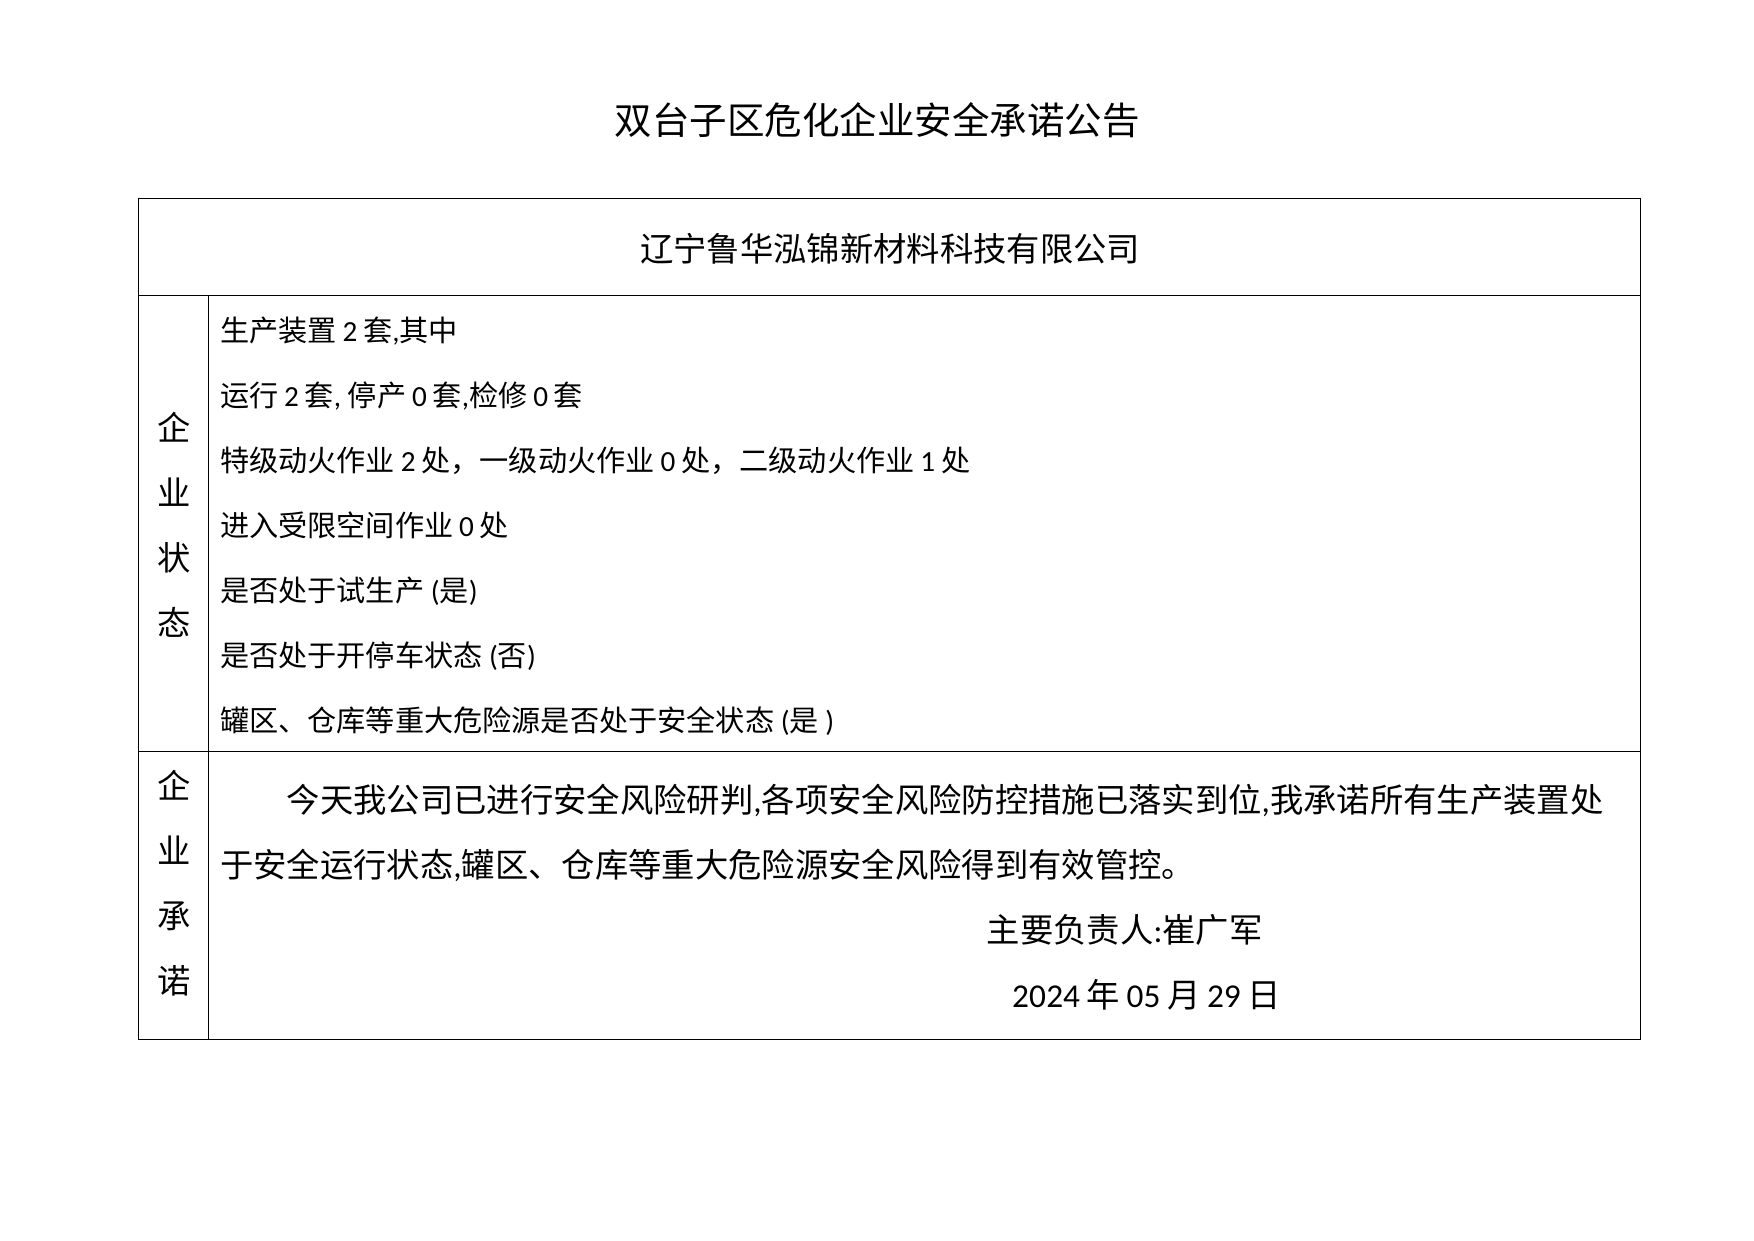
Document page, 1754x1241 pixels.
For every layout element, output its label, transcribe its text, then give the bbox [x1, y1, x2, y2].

table_cell 今天我公司已进行安全风险研判,各项安全风险防控措施已落实到位,我承诺所有生产装置处于安全运行状态,罐区、仓库等重大危险源安全风险得到有效管控。 主要负责人:崔广军 2024年05月29日 [209, 752, 1640, 1039]
table_cell 企业状态 [139, 296, 208, 751]
table_cell 生产装置2套,其中 运行2套, 停产0套,检修0套 特级动火作业2处，一级动火作业0处，二级动火作业1处 进入受限空间作业0处 是否处于试生产 (是) 是否处于开停车状态 (否) 罐区、仓库等重大危险源是否处于安全状态 (是 ) [209, 296, 1640, 751]
table_header 辽宁鲁华泓锦新材料科技有限公司 [139, 199, 1640, 295]
table_cell 企业承诺 [139, 752, 208, 1039]
